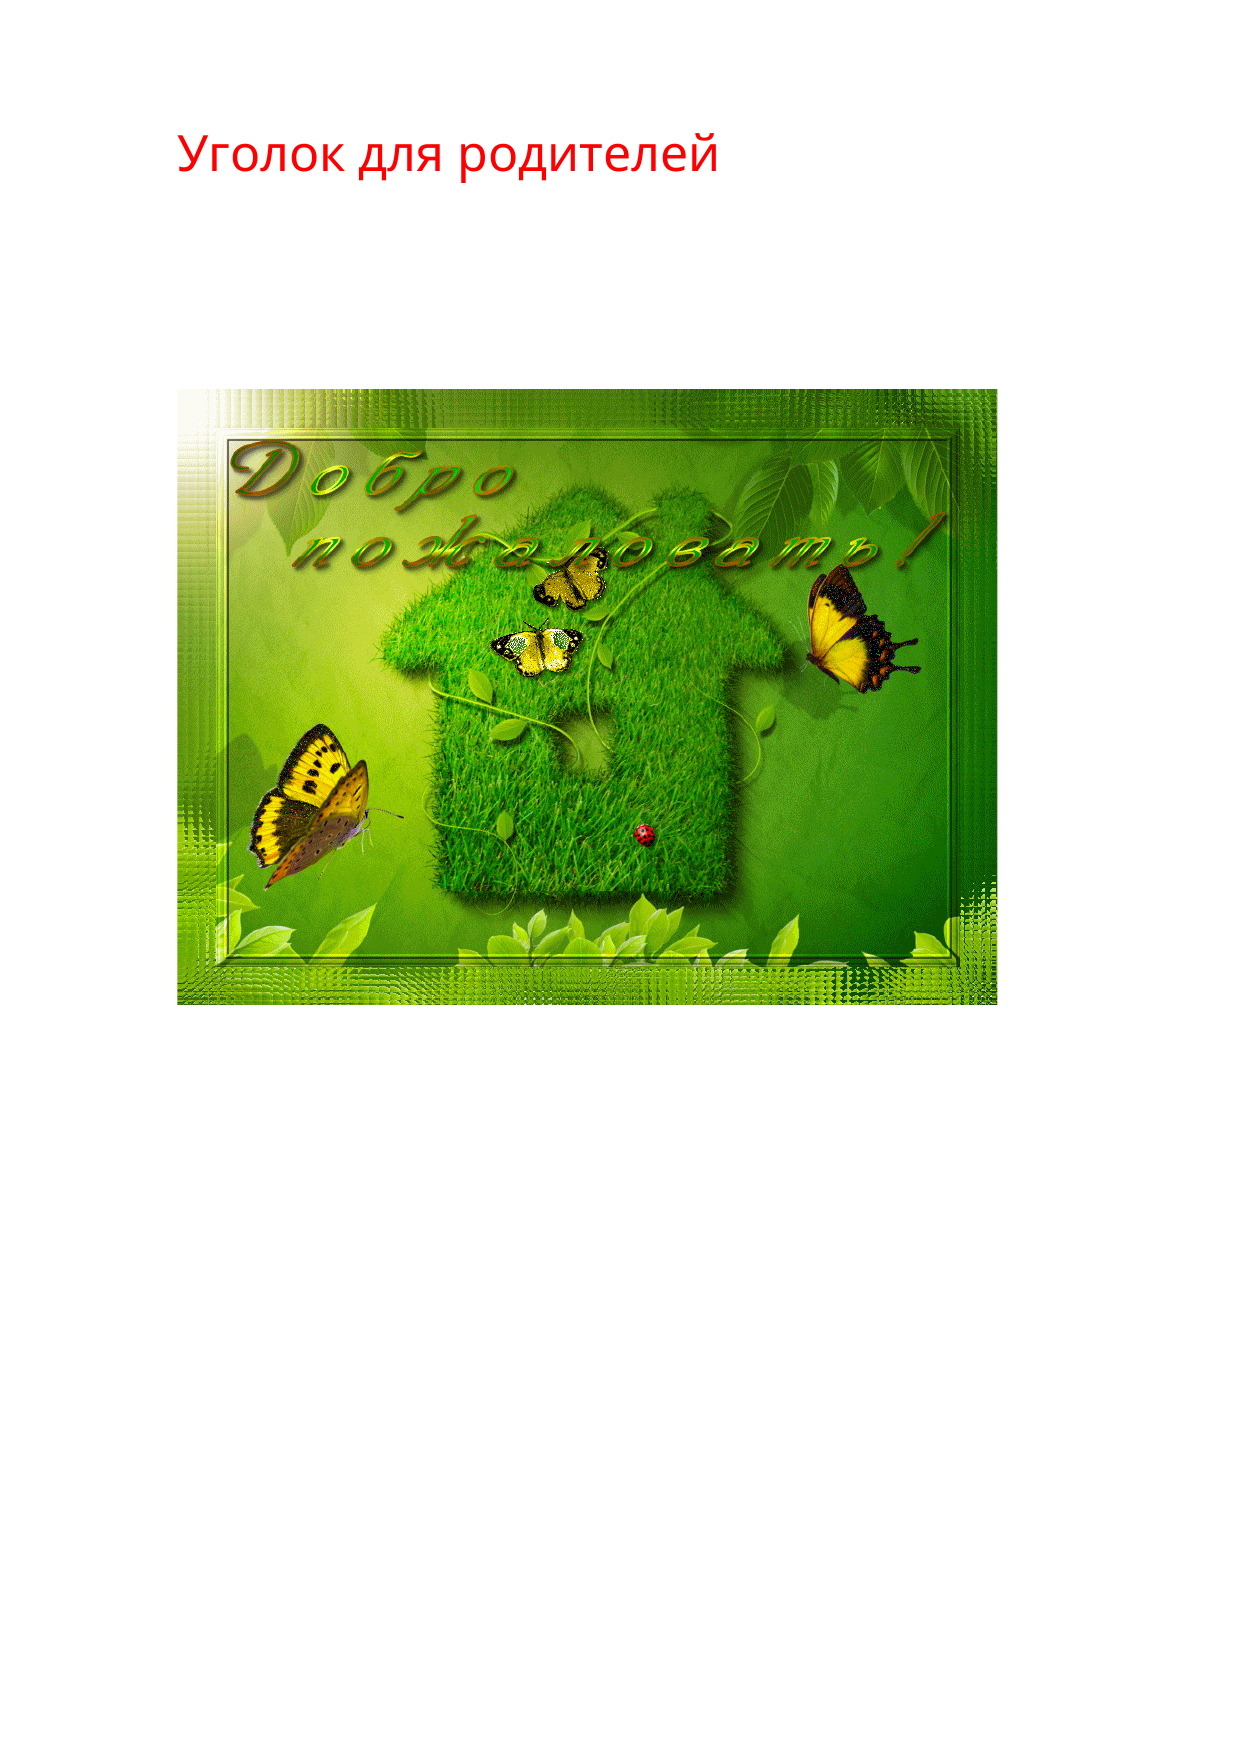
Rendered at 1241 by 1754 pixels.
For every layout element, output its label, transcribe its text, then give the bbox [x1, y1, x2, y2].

picture [177, 389, 998, 1005]
text Уголок для родителей [177, 118, 1152, 186]
